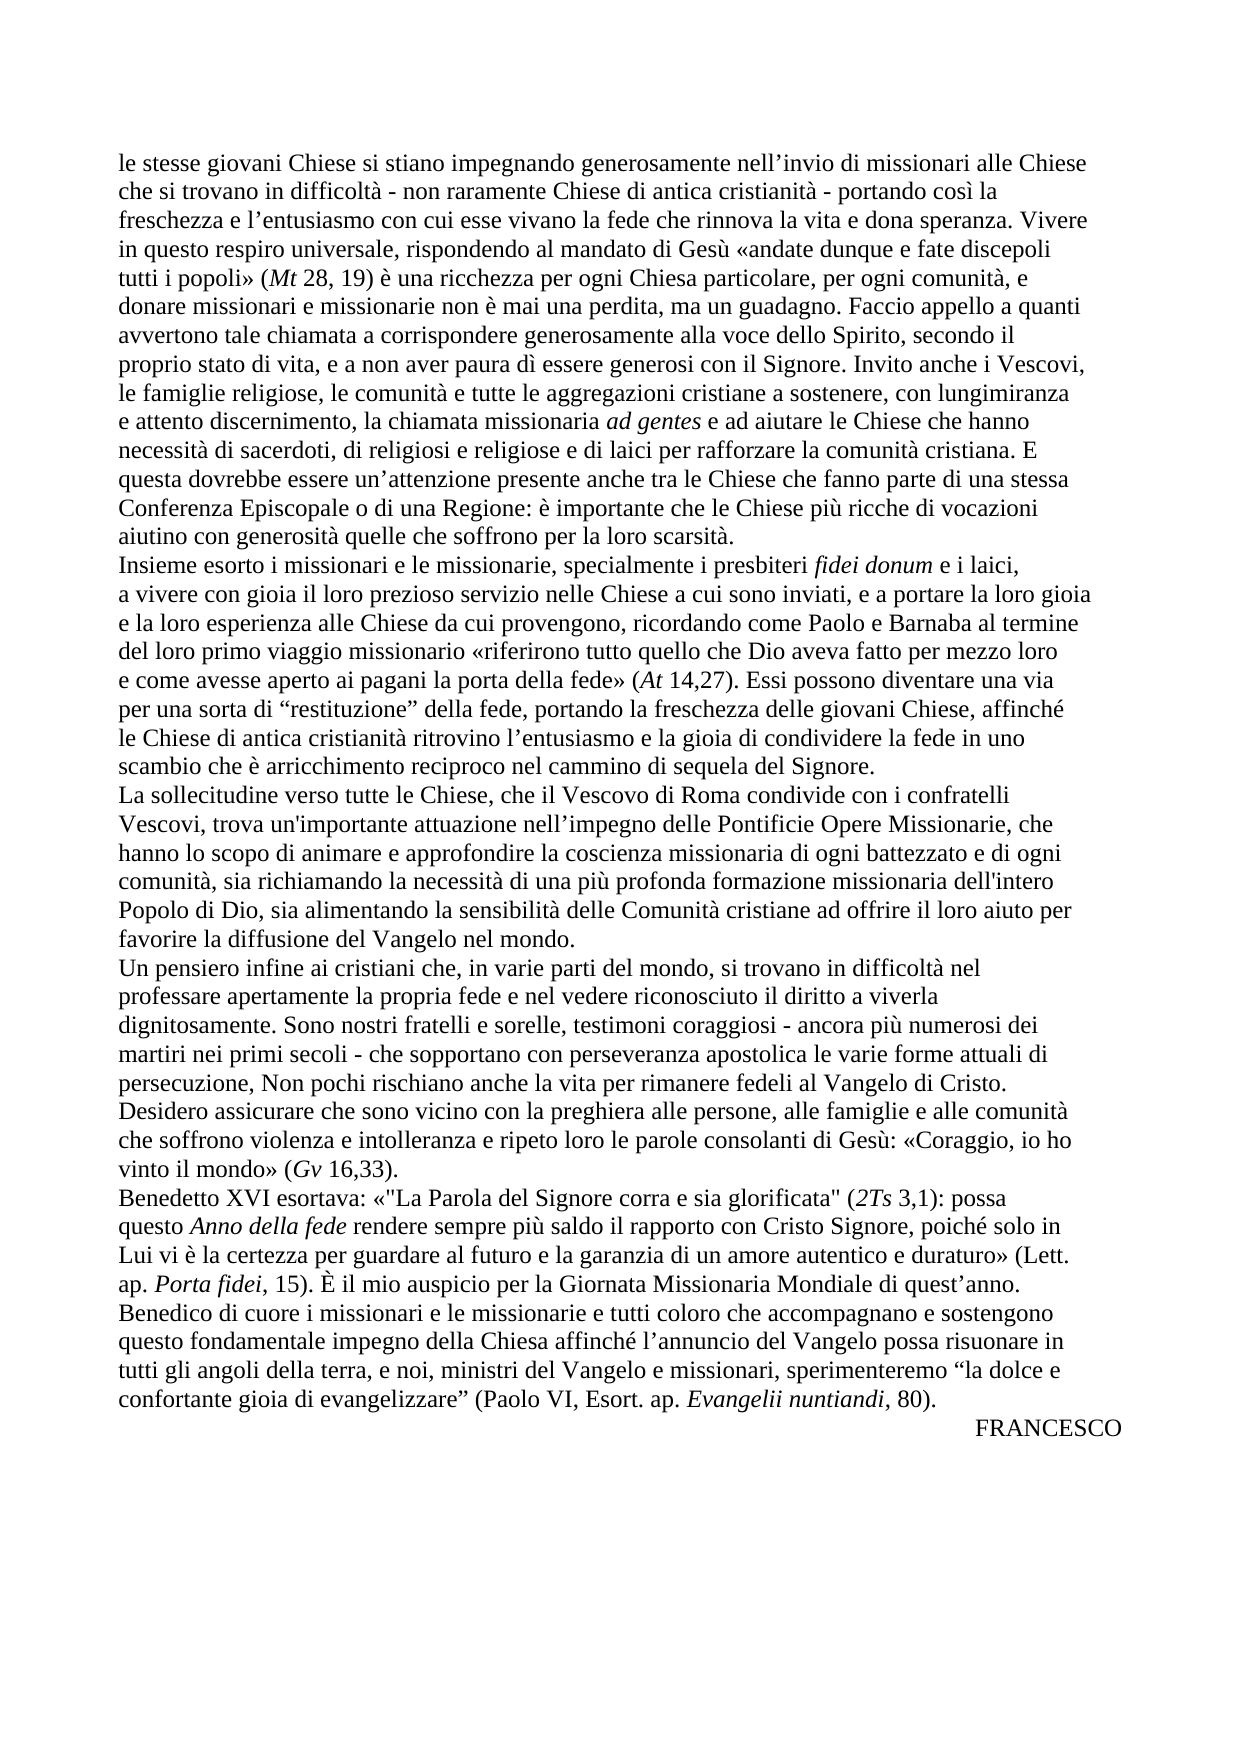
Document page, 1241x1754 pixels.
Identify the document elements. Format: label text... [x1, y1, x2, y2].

text dignitosamente. Sono nostri fratelli e sorelle, testimoni coraggiosi - ancora più numerosi dei [118, 1010, 1122, 1039]
text Insieme esorto i missionari e le missionarie, specialmente i presbiteri fidei donum e i laici, [118, 550, 1122, 579]
text Un pensiero infine ai cristiani che, in varie parti del mondo, si trovano in difficoltà nel [118, 953, 1122, 981]
text le stesse giovani Chiese si stiano impegnando generosamente nell’invio di missionari alle Chiese [118, 148, 1122, 176]
text confortante gioia di evangelizzare” (Paolo VI, Esort. ap. Evangelii nuntiandi, 80). [118, 1384, 1122, 1413]
text per una sorta di “restituzione” della fede, portando la freschezza delle giovani Chiese, affinché [118, 694, 1122, 723]
text e la loro esperienza alle Chiese da cui provengono, ricordando come Paolo e Barnaba al termine [118, 608, 1122, 636]
text le Chiese di antica cristianità ritrovino l’entusiasmo e la gioia di condividere la fede in uno [118, 723, 1122, 751]
text scambio che è arricchimento reciproco nel cammino di sequela del Signore. [118, 751, 1122, 780]
text questa dovrebbe essere un’attenzione presente anche tra le Chiese che fanno parte di una stessa [118, 464, 1122, 493]
text Benedico di cuore i missionari e le missionarie e tutti coloro che accompagnano e sostengono [118, 1298, 1122, 1326]
text tutti gli angoli della terra, e noi, ministri del Vangelo e missionari, sperimenteremo “la dolce e [118, 1355, 1122, 1384]
text che soffrono violenza e intolleranza e ripeto loro le parole consolanti di Gesù: «Coraggio, io ho [118, 1125, 1122, 1154]
text a vivere con gioia il loro prezioso servizio nelle Chiese a cui sono inviati, e a portare la loro gioia [118, 579, 1122, 608]
text che si trovano in difficoltà - non raramente Chiese di antica cristianità - portando così la [118, 176, 1122, 205]
text avvertono tale chiamata a corrispondere generosamente alla voce dello Spirito, secondo il [118, 320, 1122, 349]
text Popolo di Dio, sia alimentando la sensibilità delle Comunità cristiane ad offrire il loro aiuto per [118, 895, 1122, 924]
text FRANCESCO [118, 1413, 1122, 1441]
text ap. Porta fidei, 15). È il mio auspicio per la Giornata Missionaria Mondiale di quest’anno. [118, 1269, 1122, 1298]
text e come avesse aperto ai pagani la porta della fede» (At 14,27). Essi possono diventare una via [118, 665, 1122, 694]
text Vescovi, trova un'importante attuazione nell’impegno delle Pontificie Opere Missionarie, che [118, 809, 1122, 838]
text in questo respiro universale, rispondendo al mandato di Gesù «andate dunque e fate discepoli [118, 234, 1122, 263]
text necessità di sacerdoti, di religiosi e religiose e di laici per rafforzare la comunità cristiana. E [118, 435, 1122, 464]
text e attento discernimento, la chiamata missionaria ad gentes e ad aiutare le Chiese che hanno [118, 406, 1122, 435]
text del loro primo viaggio missionario «riferirono tutto quello che Dio aveva fatto per mezzo loro [118, 636, 1122, 665]
text vinto il mondo» (Gv 16,33). [118, 1154, 1122, 1183]
text comunità, sia richiamando la necessità di una più profonda formazione missionaria dell'intero [118, 866, 1122, 895]
text hanno lo scopo di animare e approfondire la coscienza missionaria di ogni battezzato e di ogni [118, 838, 1122, 866]
text le famiglie religiose, le comunità e tutte le aggregazioni cristiane a sostenere, con lungimiranza [118, 378, 1122, 406]
text professare apertamente la propria fede e nel vedere riconosciuto il diritto a viverla [118, 981, 1122, 1010]
text Lui vi è la certezza per guardare al futuro e la garanzia di un amore autentico e duraturo» (Lett. [118, 1240, 1122, 1269]
text martiri nei primi secoli - che sopportano con perseveranza apostolica le varie forme attuali di [118, 1039, 1122, 1068]
text Conferenza Episcopale o di una Regione: è importante che le Chiese più ricche di vocazioni [118, 493, 1122, 521]
text La sollecitudine verso tutte le Chiese, che il Vescovo di Roma condivide con i confratelli [118, 780, 1122, 809]
text aiutino con generosità quelle che soffrono per la loro scarsità. [118, 521, 1122, 550]
text questo Anno della fede rendere sempre più saldo il rapporto con Cristo Signore, poiché solo in [118, 1211, 1122, 1240]
text proprio stato di vita, e a non aver paura dì essere generosi con il Signore. Invito anche i Vescovi, [118, 349, 1122, 378]
text favorire la diffusione del Vangelo nel mondo. [118, 924, 1122, 953]
text questo fondamentale impegno della Chiesa affinché l’annuncio del Vangelo possa risuonare in [118, 1326, 1122, 1355]
text donare missionari e missionarie non è mai una perdita, ma un guadagno. Faccio appello a quanti [118, 291, 1122, 320]
text tutti i popoli» (Mt 28, 19) è una ricchezza per ogni Chiesa particolare, per ogni comunità, e [118, 263, 1122, 291]
text Desidero assicurare che sono vicino con la preghiera alle persone, alle famiglie e alle comunità [118, 1096, 1122, 1125]
text Benedetto XVI esortava: «"La Parola del Signore corra e sia glorificata" (2Ts 3,1): possa [118, 1183, 1122, 1211]
text persecuzione, Non pochi rischiano anche la vita per rimanere fedeli al Vangelo di Cristo. [118, 1068, 1122, 1096]
text freschezza e l’entusiasmo con cui esse vivano la fede che rinnova la vita e dona speranza. Vivere [118, 205, 1122, 234]
